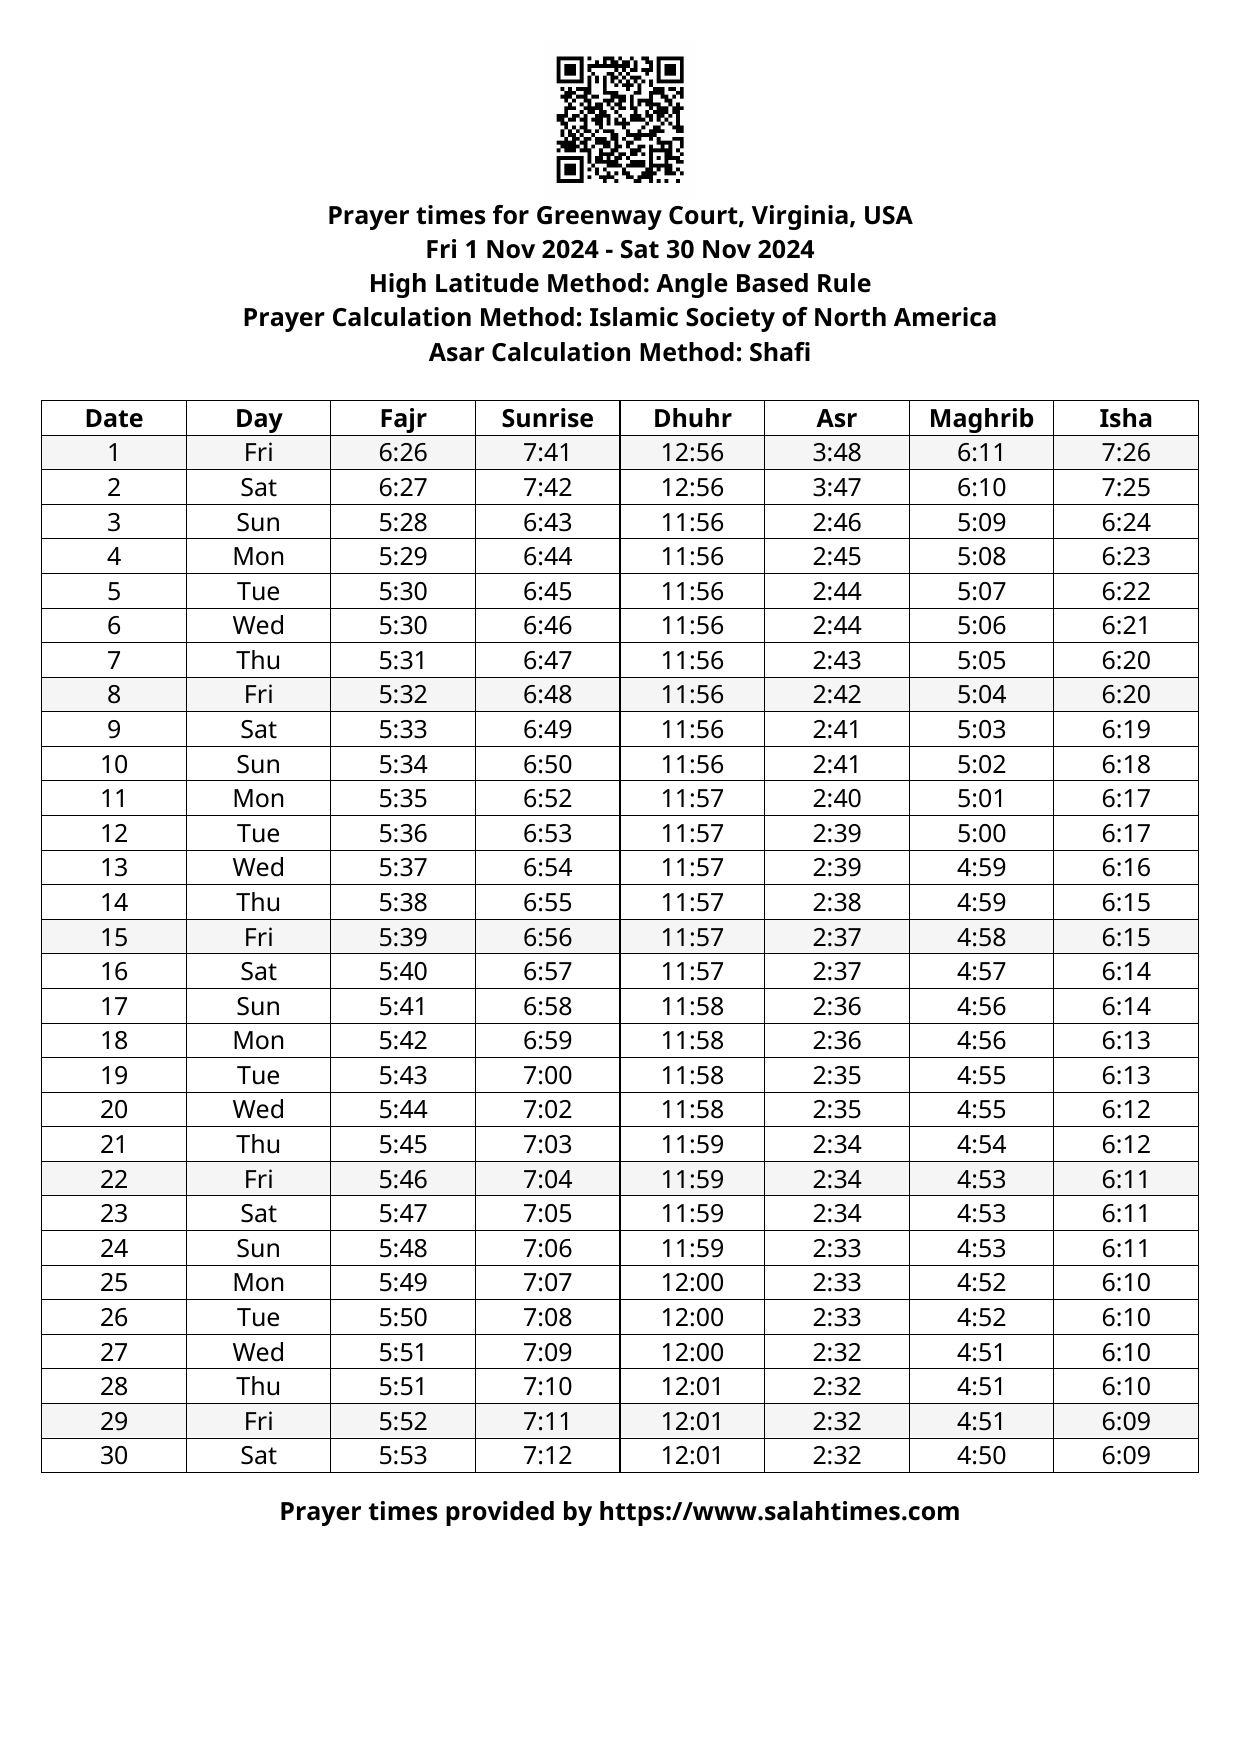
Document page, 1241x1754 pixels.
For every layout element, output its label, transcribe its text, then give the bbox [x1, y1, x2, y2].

table_cell 6:17 [1054, 816, 1198, 849]
table_cell 6:27 [331, 470, 475, 504]
table_cell 2:42 [765, 678, 909, 711]
table_cell 11:56 [621, 678, 764, 711]
table_cell 5:03 [910, 712, 1053, 746]
table_cell 6:53 [476, 816, 619, 849]
table_cell 11:59 [621, 1231, 764, 1264]
table_cell 2:44 [765, 574, 909, 607]
table_cell Fri [187, 920, 330, 953]
table_cell 6:45 [476, 574, 619, 607]
table_cell 7:06 [476, 1231, 619, 1264]
table_cell 5:40 [331, 954, 475, 988]
table_cell 2:45 [765, 539, 909, 573]
table_cell 4:51 [910, 1404, 1053, 1437]
table_cell 6:13 [1054, 1058, 1198, 1092]
text Prayer times for Greenway Court, Virginia, USA [42, 198, 1198, 232]
table_cell 5:29 [331, 539, 475, 573]
table_cell 5:00 [910, 816, 1053, 849]
table_cell 6:11 [910, 436, 1053, 469]
table_cell Tue [187, 1300, 330, 1334]
table_cell 4:59 [910, 851, 1053, 884]
table_cell 5:28 [331, 505, 475, 538]
table_cell 6:14 [1054, 954, 1198, 988]
table_cell Tue [187, 1058, 330, 1092]
table_cell Thu [187, 1369, 330, 1403]
table_cell 2:32 [765, 1439, 909, 1472]
table_cell 6:09 [1054, 1404, 1198, 1437]
text Prayer Calculation Method: Islamic Society of North America [42, 300, 1198, 334]
table_cell 27 [42, 1335, 186, 1368]
table_cell 6:46 [476, 609, 619, 642]
table_cell 5:08 [910, 539, 1053, 573]
table_cell 11:56 [621, 712, 764, 746]
table_cell 6:19 [1054, 712, 1198, 746]
table_cell Sun [187, 1231, 330, 1264]
table_cell 2:33 [765, 1300, 909, 1334]
table_cell 11:56 [621, 747, 764, 780]
table_cell 6:10 [1054, 1266, 1198, 1299]
table_cell 2:41 [765, 747, 909, 780]
table_cell 11:56 [621, 609, 764, 642]
table_cell 6:15 [1054, 885, 1198, 919]
table_cell 5:39 [331, 920, 475, 953]
table_cell 5:53 [331, 1439, 475, 1472]
table_cell 11:58 [621, 1058, 764, 1092]
table_cell 4:58 [910, 920, 1053, 953]
table_cell 6:26 [331, 436, 475, 469]
table_cell Thu [187, 643, 330, 677]
table_cell 5:48 [331, 1231, 475, 1264]
table_cell 6:24 [1054, 505, 1198, 538]
table_cell 6:52 [476, 781, 619, 815]
table_cell Thu [187, 885, 330, 919]
table_cell 2:39 [765, 851, 909, 884]
table_cell 4:53 [910, 1231, 1053, 1264]
table_cell 2:32 [765, 1369, 909, 1403]
table_cell 6:17 [1054, 781, 1198, 815]
table_cell 7 [42, 643, 186, 677]
table_cell 11:58 [621, 989, 764, 1022]
table_cell 6:56 [476, 920, 619, 953]
table_cell 11:56 [621, 643, 764, 677]
table_cell Mon [187, 539, 330, 573]
table_cell 29 [42, 1404, 186, 1437]
table_cell Fri [187, 678, 330, 711]
table_cell 25 [42, 1266, 186, 1299]
table_cell 11:59 [621, 1162, 764, 1195]
table_cell 6:43 [476, 505, 619, 538]
table_cell 24 [42, 1231, 186, 1264]
table_cell 3 [42, 505, 186, 538]
table_cell Sat [187, 712, 330, 746]
table_cell 11:59 [621, 1127, 764, 1161]
table_cell 4 [42, 539, 186, 573]
table_cell 12:56 [621, 436, 764, 469]
table_cell 5:09 [910, 505, 1053, 538]
table_cell 7:12 [476, 1439, 619, 1472]
table_cell 5:01 [910, 781, 1053, 815]
table_cell 2:43 [765, 643, 909, 677]
table_cell 4:51 [910, 1335, 1053, 1368]
table_cell 5:05 [910, 643, 1053, 677]
table_cell 2:40 [765, 781, 909, 815]
table_cell 6:12 [1054, 1093, 1198, 1126]
table_cell 6:15 [1054, 920, 1198, 953]
table_cell 2:36 [765, 1024, 909, 1057]
table_cell 4:56 [910, 989, 1053, 1022]
table_cell 7:10 [476, 1369, 619, 1403]
table_cell 11:57 [621, 781, 764, 815]
table_cell 12:00 [621, 1335, 764, 1368]
table_cell 7:25 [1054, 470, 1198, 504]
table_cell 6:54 [476, 851, 619, 884]
table_cell 5:51 [331, 1335, 475, 1368]
text Fri 1 Nov 2024 - Sat 30 Nov 2024 [42, 232, 1198, 266]
table_cell 5:30 [331, 574, 475, 607]
table_cell 22 [42, 1162, 186, 1195]
table_cell 6:13 [1054, 1024, 1198, 1057]
table_cell 5:41 [331, 989, 475, 1022]
table_cell 7:26 [1054, 436, 1198, 469]
table_cell 5:45 [331, 1127, 475, 1161]
table_cell 6:47 [476, 643, 619, 677]
table_cell Fri [187, 1162, 330, 1195]
table_cell 20 [42, 1093, 186, 1126]
table_cell 21 [42, 1127, 186, 1161]
table_cell 11:57 [621, 851, 764, 884]
table_cell 2:33 [765, 1231, 909, 1264]
table_cell 2:44 [765, 609, 909, 642]
table_header Fajr [331, 401, 475, 434]
table_cell 2:35 [765, 1093, 909, 1126]
table_cell 11:57 [621, 816, 764, 849]
table_cell 6 [42, 609, 186, 642]
table_cell 7:02 [476, 1093, 619, 1126]
table_cell Tue [187, 574, 330, 607]
table_cell 2:41 [765, 712, 909, 746]
table_cell 4:59 [910, 885, 1053, 919]
table_cell 5:04 [910, 678, 1053, 711]
table_cell 5:31 [331, 643, 475, 677]
table_cell 2:32 [765, 1335, 909, 1368]
table_cell 7:41 [476, 436, 619, 469]
table_cell 6:09 [1054, 1439, 1198, 1472]
picture [542, 41, 699, 198]
table_cell 2:37 [765, 920, 909, 953]
table_cell 30 [42, 1439, 186, 1472]
table_cell 5:37 [331, 851, 475, 884]
table_cell Sat [187, 954, 330, 988]
table_cell 6:11 [1054, 1196, 1198, 1230]
table_cell 12 [42, 816, 186, 849]
table_cell 4:55 [910, 1093, 1053, 1126]
table_cell 6:10 [1054, 1369, 1198, 1403]
table_cell 11:58 [621, 1024, 764, 1057]
table_cell Mon [187, 1024, 330, 1057]
table_cell 2:32 [765, 1404, 909, 1437]
table_cell 26 [42, 1300, 186, 1334]
table_cell 7:04 [476, 1162, 619, 1195]
table_cell 15 [42, 920, 186, 953]
table_cell 6:11 [1054, 1231, 1198, 1264]
table_cell 5:34 [331, 747, 475, 780]
table_header Date [42, 401, 186, 434]
table_cell 7:11 [476, 1404, 619, 1437]
table_cell 9 [42, 712, 186, 746]
table_cell Fri [187, 436, 330, 469]
table_cell 6:10 [910, 470, 1053, 504]
table_cell 5:02 [910, 747, 1053, 780]
table_cell 6:49 [476, 712, 619, 746]
table_cell 11 [42, 781, 186, 815]
table_cell 2:46 [765, 505, 909, 538]
table_cell 5:52 [331, 1404, 475, 1437]
table_cell 12:56 [621, 470, 764, 504]
text Prayer times provided by https://www.salahtimes.com [42, 1494, 1198, 1528]
table_cell 6:12 [1054, 1127, 1198, 1161]
table_cell 12:01 [621, 1369, 764, 1403]
table_cell 6:20 [1054, 678, 1198, 711]
table_cell 6:11 [1054, 1162, 1198, 1195]
table_cell 4:50 [910, 1439, 1053, 1472]
table_cell 6:59 [476, 1024, 619, 1057]
table_cell 7:09 [476, 1335, 619, 1368]
table_cell 13 [42, 851, 186, 884]
table_cell 4:51 [910, 1369, 1053, 1403]
table_cell Sun [187, 989, 330, 1022]
table_header Day [187, 401, 330, 434]
table_cell Sat [187, 1439, 330, 1472]
table_cell 7:07 [476, 1266, 619, 1299]
table_cell 2:36 [765, 989, 909, 1022]
table_cell 5:36 [331, 816, 475, 849]
table_cell Tue [187, 816, 330, 849]
table_cell 2:34 [765, 1162, 909, 1195]
table_cell 10 [42, 747, 186, 780]
table_cell 6:57 [476, 954, 619, 988]
table_cell 19 [42, 1058, 186, 1092]
table_cell 4:57 [910, 954, 1053, 988]
table_cell 11:57 [621, 885, 764, 919]
table_cell 5:51 [331, 1369, 475, 1403]
table_cell 12:01 [621, 1439, 764, 1472]
table_cell 7:03 [476, 1127, 619, 1161]
table_cell 2:39 [765, 816, 909, 849]
table_cell Thu [187, 1127, 330, 1161]
table_cell 11:57 [621, 954, 764, 988]
table_cell 18 [42, 1024, 186, 1057]
table_cell 7:00 [476, 1058, 619, 1092]
table_cell 5:50 [331, 1300, 475, 1334]
table_cell 7:42 [476, 470, 619, 504]
table_cell 5:46 [331, 1162, 475, 1195]
table_cell 6:44 [476, 539, 619, 573]
table_cell 11:56 [621, 539, 764, 573]
table_cell 11:56 [621, 574, 764, 607]
table_cell 2:34 [765, 1127, 909, 1161]
table_cell 4:52 [910, 1266, 1053, 1299]
table_cell 11:58 [621, 1093, 764, 1126]
text Asar Calculation Method: Shafi [42, 334, 1198, 368]
table_cell 3:48 [765, 436, 909, 469]
table_cell 5:42 [331, 1024, 475, 1057]
table_header Asr [765, 401, 909, 434]
table_cell Wed [187, 851, 330, 884]
table_cell 2 [42, 470, 186, 504]
table_cell 6:20 [1054, 643, 1198, 677]
table_cell 4:56 [910, 1024, 1053, 1057]
table_cell 5:49 [331, 1266, 475, 1299]
table_cell 6:10 [1054, 1300, 1198, 1334]
table_cell 12:01 [621, 1404, 764, 1437]
table_cell 6:55 [476, 885, 619, 919]
table_cell Sun [187, 747, 330, 780]
table_cell 6:16 [1054, 851, 1198, 884]
table_cell 6:22 [1054, 574, 1198, 607]
table_cell Fri [187, 1404, 330, 1437]
table_cell 4:55 [910, 1058, 1053, 1092]
table_cell 12:00 [621, 1266, 764, 1299]
table_cell 6:23 [1054, 539, 1198, 573]
table_cell 5:35 [331, 781, 475, 815]
table_cell 2:38 [765, 885, 909, 919]
table_header Sunrise [476, 401, 619, 434]
table_header Maghrib [910, 401, 1053, 434]
table_cell Sat [187, 470, 330, 504]
table_cell 4:54 [910, 1127, 1053, 1161]
table_cell 2:33 [765, 1266, 909, 1299]
table_cell 11:57 [621, 920, 764, 953]
table_cell 5:44 [331, 1093, 475, 1126]
table_cell 1 [42, 436, 186, 469]
table_cell 2:37 [765, 954, 909, 988]
table_cell 17 [42, 989, 186, 1022]
table_cell 5 [42, 574, 186, 607]
table_cell Wed [187, 1335, 330, 1368]
table_cell 7:05 [476, 1196, 619, 1230]
table_cell Sat [187, 1196, 330, 1230]
table_cell 5:43 [331, 1058, 475, 1092]
table_cell 5:38 [331, 885, 475, 919]
table_cell 28 [42, 1369, 186, 1403]
table_cell 4:52 [910, 1300, 1053, 1334]
table_cell Mon [187, 1266, 330, 1299]
table_cell Wed [187, 609, 330, 642]
table_cell 11:59 [621, 1196, 764, 1230]
table_cell 7:08 [476, 1300, 619, 1334]
table_cell 4:53 [910, 1162, 1053, 1195]
table_cell 23 [42, 1196, 186, 1230]
table_cell 5:07 [910, 574, 1053, 607]
table_cell 3:47 [765, 470, 909, 504]
table_cell 5:30 [331, 609, 475, 642]
table_cell 16 [42, 954, 186, 988]
table_cell 5:32 [331, 678, 475, 711]
table_cell 5:47 [331, 1196, 475, 1230]
table_cell 4:53 [910, 1196, 1053, 1230]
table_cell 6:18 [1054, 747, 1198, 780]
table_cell 6:50 [476, 747, 619, 780]
table_cell 6:58 [476, 989, 619, 1022]
table_cell 11:56 [621, 505, 764, 538]
table_cell 2:35 [765, 1058, 909, 1092]
table_cell 5:33 [331, 712, 475, 746]
table_cell Wed [187, 1093, 330, 1126]
table_cell 6:21 [1054, 609, 1198, 642]
table_cell 12:00 [621, 1300, 764, 1334]
table_cell 6:10 [1054, 1335, 1198, 1368]
table_cell 5:06 [910, 609, 1053, 642]
table_cell Sun [187, 505, 330, 538]
table_header Dhuhr [621, 401, 764, 434]
table_cell 14 [42, 885, 186, 919]
table_cell 6:48 [476, 678, 619, 711]
text High Latitude Method: Angle Based Rule [42, 266, 1198, 300]
table_cell 8 [42, 678, 186, 711]
table_header Isha [1054, 401, 1198, 434]
table_cell Mon [187, 781, 330, 815]
table_cell 2:34 [765, 1196, 909, 1230]
table_cell 6:14 [1054, 989, 1198, 1022]
